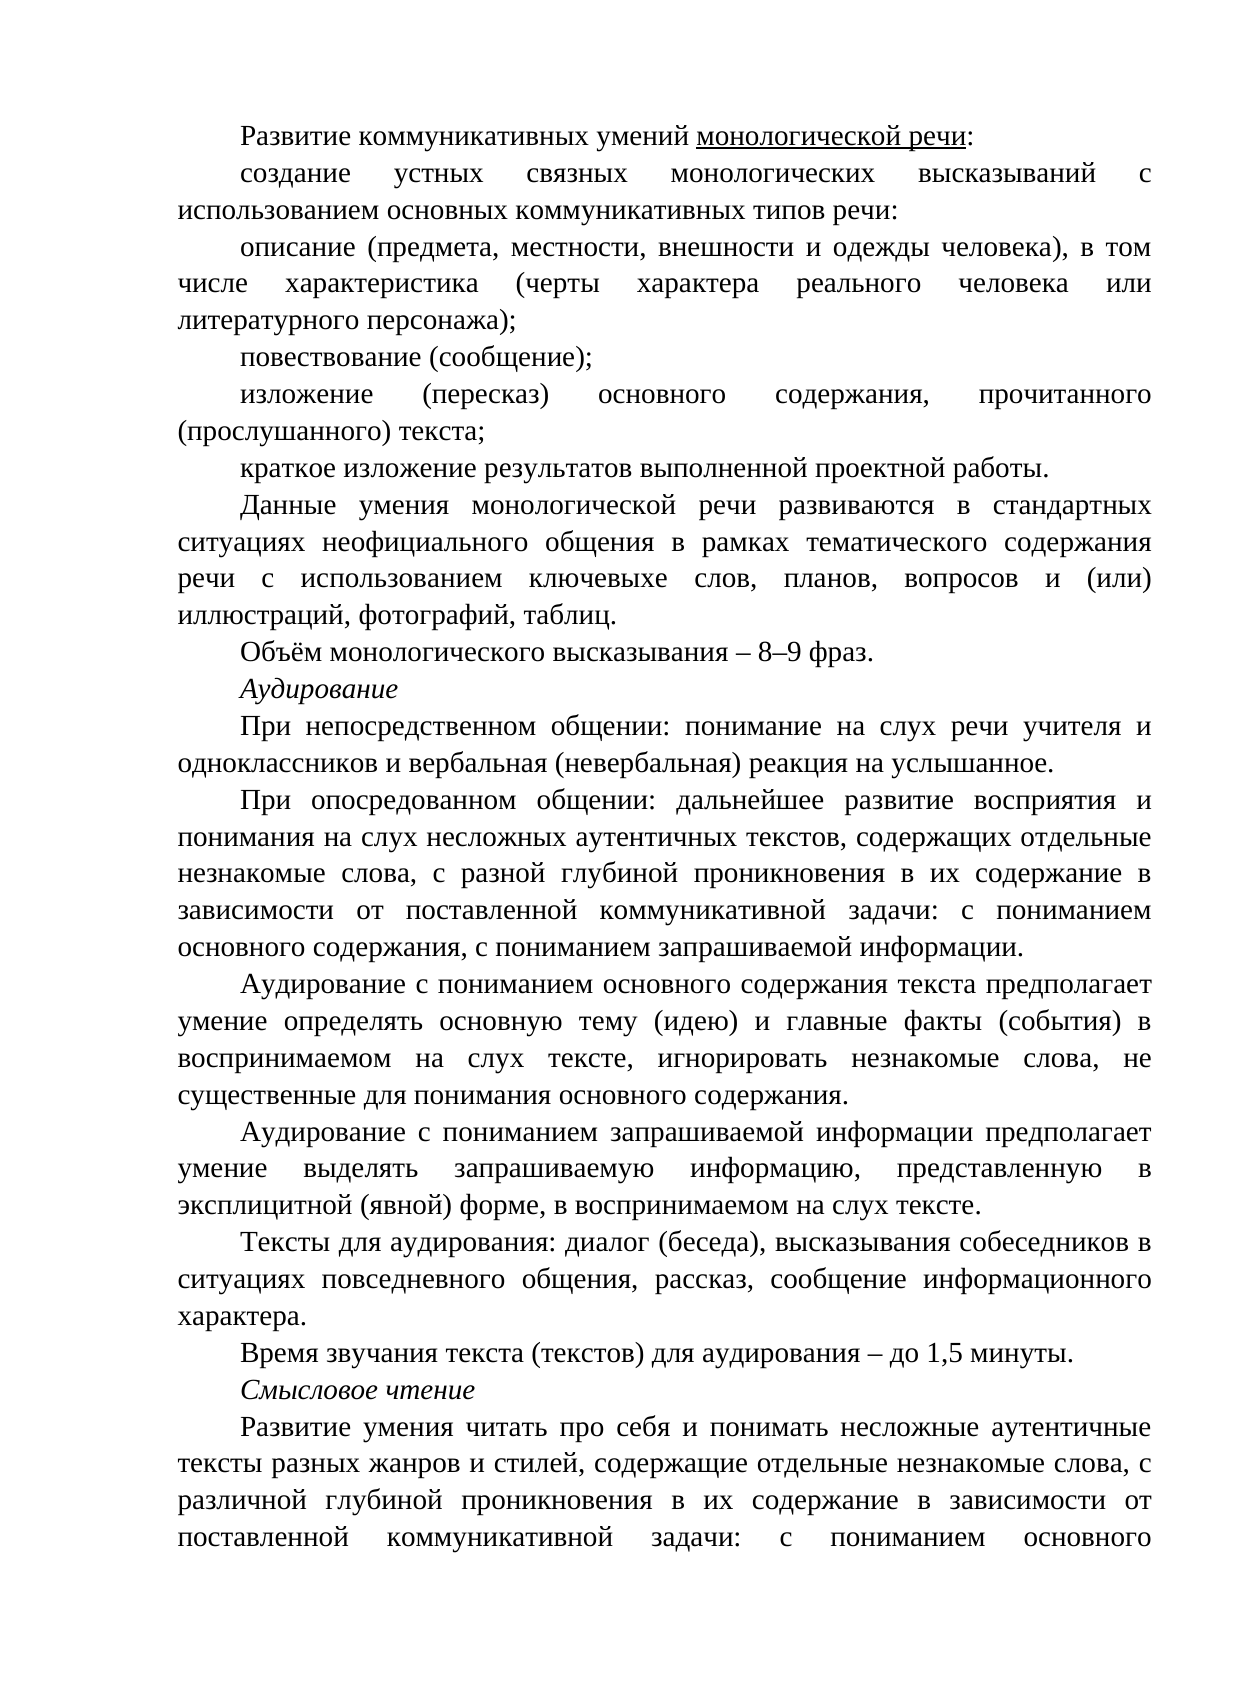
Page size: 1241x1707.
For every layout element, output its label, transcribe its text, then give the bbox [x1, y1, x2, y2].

text Аудирование с пониманием запрашиваемой информации предполагает умение выделять запрашиваемую информацию, представленную в эксплицитной (явной) форме, в воспринимаемом на слух тексте. [177, 1114, 1152, 1221]
text При опосредованном общении: дальнейшее развитие восприятия и понимания на слух несложных аутентичных текстов, содержащих отдельные незнакомые слова, с разной глубиной проникновения в их содержание в зависимости от поставленной коммуникативной задачи: с пониманием основного содержания, с пониманием запрашиваемой информации. [177, 782, 1152, 963]
text Аудирование [177, 671, 1152, 705]
text Аудирование с пониманием основного содержания текста предполагает умение определять основную тему (идею) и главные факты (события) в воспринимаемом на слух тексте, игнорировать незнакомые слова, не существенные для понимания основного содержания. [177, 966, 1152, 1110]
text Развитие коммуникативных умений монологической речи: [177, 118, 1152, 152]
text описание (предмета, местности, внешности и одежды человека), в том числе характеристика (черты характера реального человека или литературного персонажа); [177, 229, 1152, 336]
text Объём монологического высказывания – 8–9 фраз. [177, 634, 1152, 668]
text Смысловое чтение [177, 1372, 1152, 1405]
text краткое изложение результатов выполненной проектной работы. [177, 450, 1152, 483]
text создание устных связных монологических высказываний с использованием основных коммуникативных типов речи: [177, 155, 1152, 225]
text Тексты для аудирования: диалог (беседа), высказывания собеседников в ситуациях повседневного общения, рассказ, сообщение информационного характера. [177, 1224, 1152, 1332]
text Данные умения монологической речи развиваются в стандартных ситуациях неофициального общения в рамках тематического содержания речи с использованием ключевыхе слов, планов, вопросов и (или) иллюстраций, фотографий, таблиц. [177, 487, 1152, 631]
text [177, 1409, 1152, 1553]
text При непосредственном общении: понимание на слух речи учителя и одноклассников и вербальная (невербальная) реакция на услышанное. [177, 708, 1152, 778]
text изложение (пересказ) основного содержания, прочитанного (прослушанного) текста; [177, 376, 1152, 447]
text Время звучания текста (текстов) для аудирования – до 1,5 минуты. [177, 1335, 1152, 1368]
text повествование (сообщение); [177, 339, 1152, 373]
